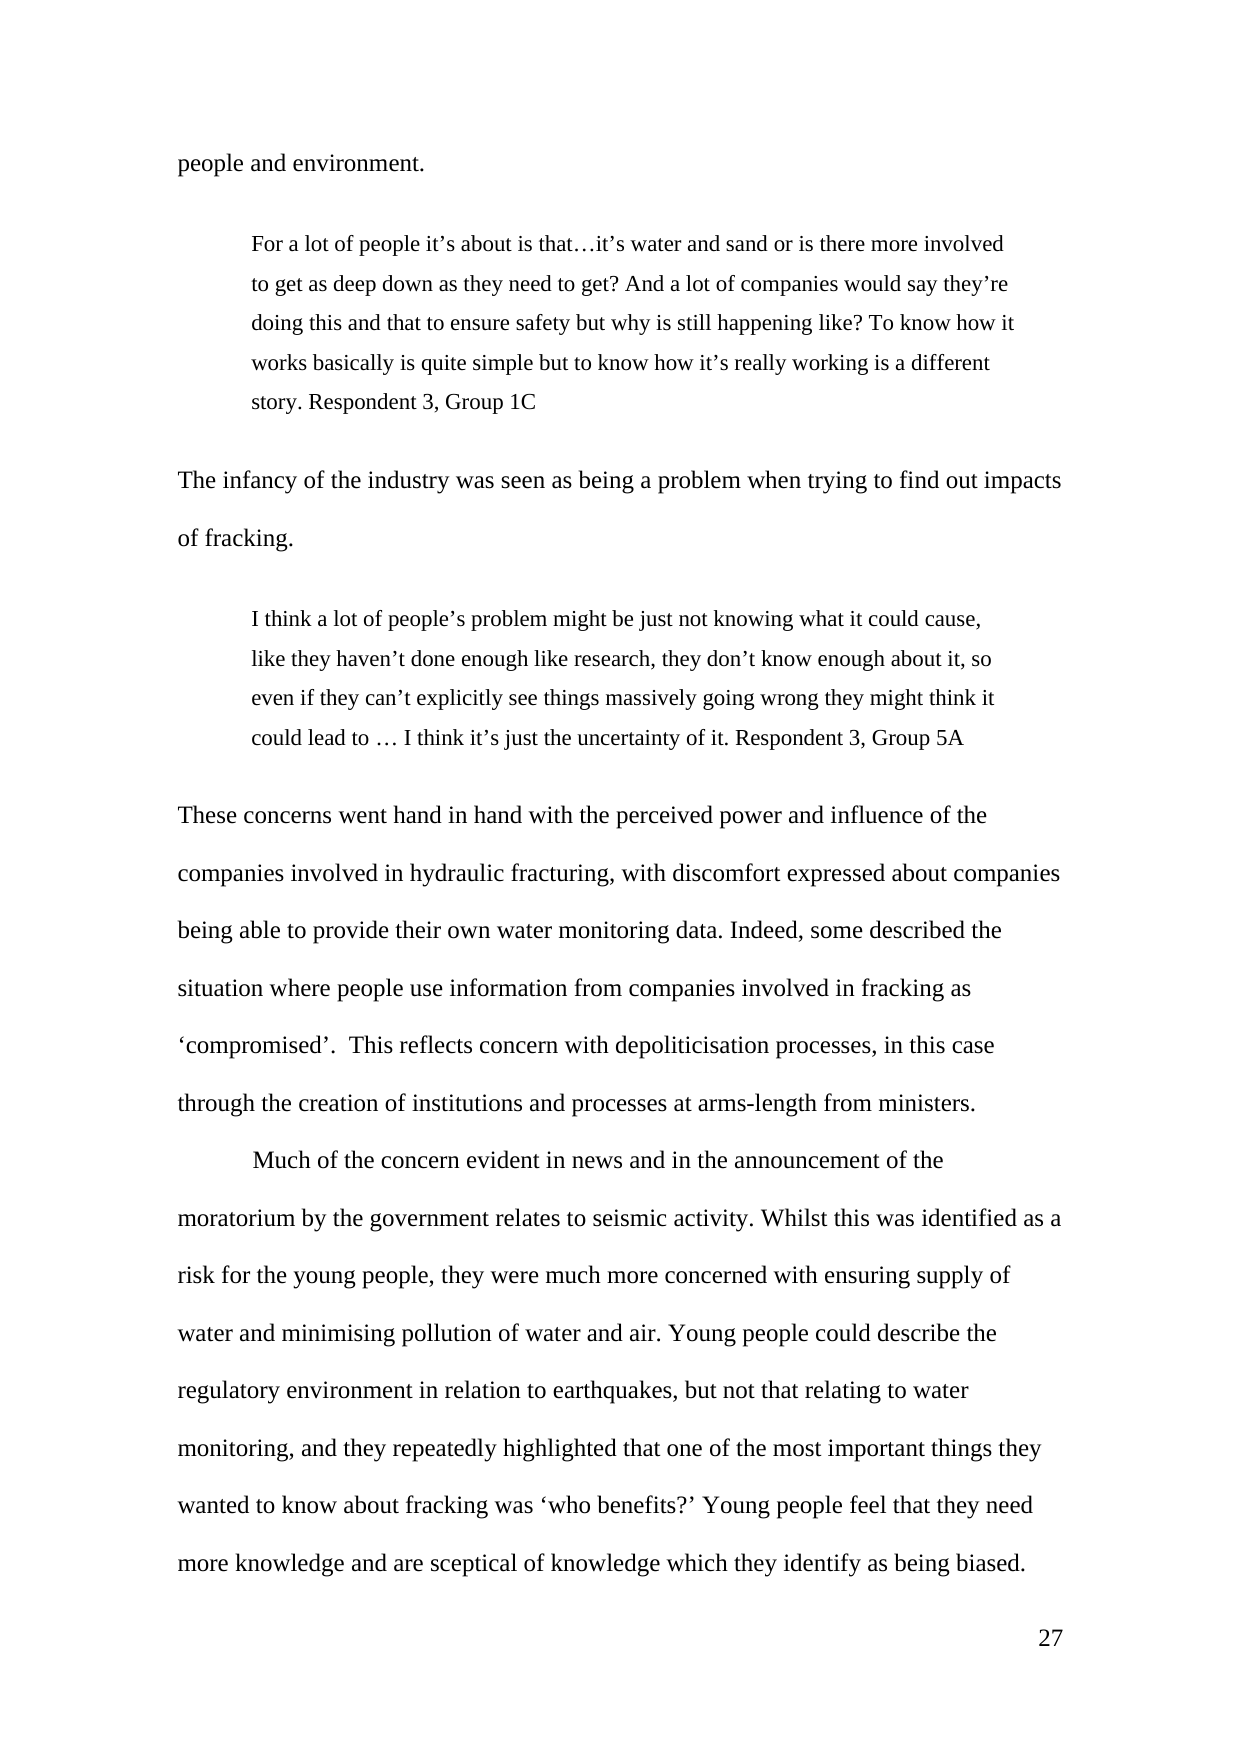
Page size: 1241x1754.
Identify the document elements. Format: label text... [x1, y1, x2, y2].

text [177, 1146, 1063, 1577]
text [177, 148, 1063, 176]
text I think a lot of people’s problem might be just not knowing what it could cause, like they haven’t done enough like research, they don’t know enough about it, so even if they can’t explicitly see things massively going wrong they might think it could lead to … I think it’s just the uncertainty of it. Respondent 3, Group 5A [251, 605, 1019, 750]
text For a lot of people it’s about is that…it’s water and sand or is there more involved to get as deep down as they need to get? And a lot of companies would say they’re doing this and that to ensure safety but why is still happening like? To know how it works basically is quite simple but to know how it’s really working is a different story. Respondent 3, Group 1C [251, 230, 1019, 414]
text These concerns went hand in hand with the perceived power and influence of the companies involved in hydraulic fracturing, with discomfort expressed about companies being able to provide their own water monitoring data. Indeed, some described the situation where people use information from companies involved in fracking as ‘compromised’. This reflects concern with depoliticisation processes, in this case through the creation of institutions and processes at arms-length from ministers. [177, 801, 1063, 1117]
text The infancy of the industry was seen as being a problem when trying to find out impacts of fracking. [177, 465, 1063, 551]
